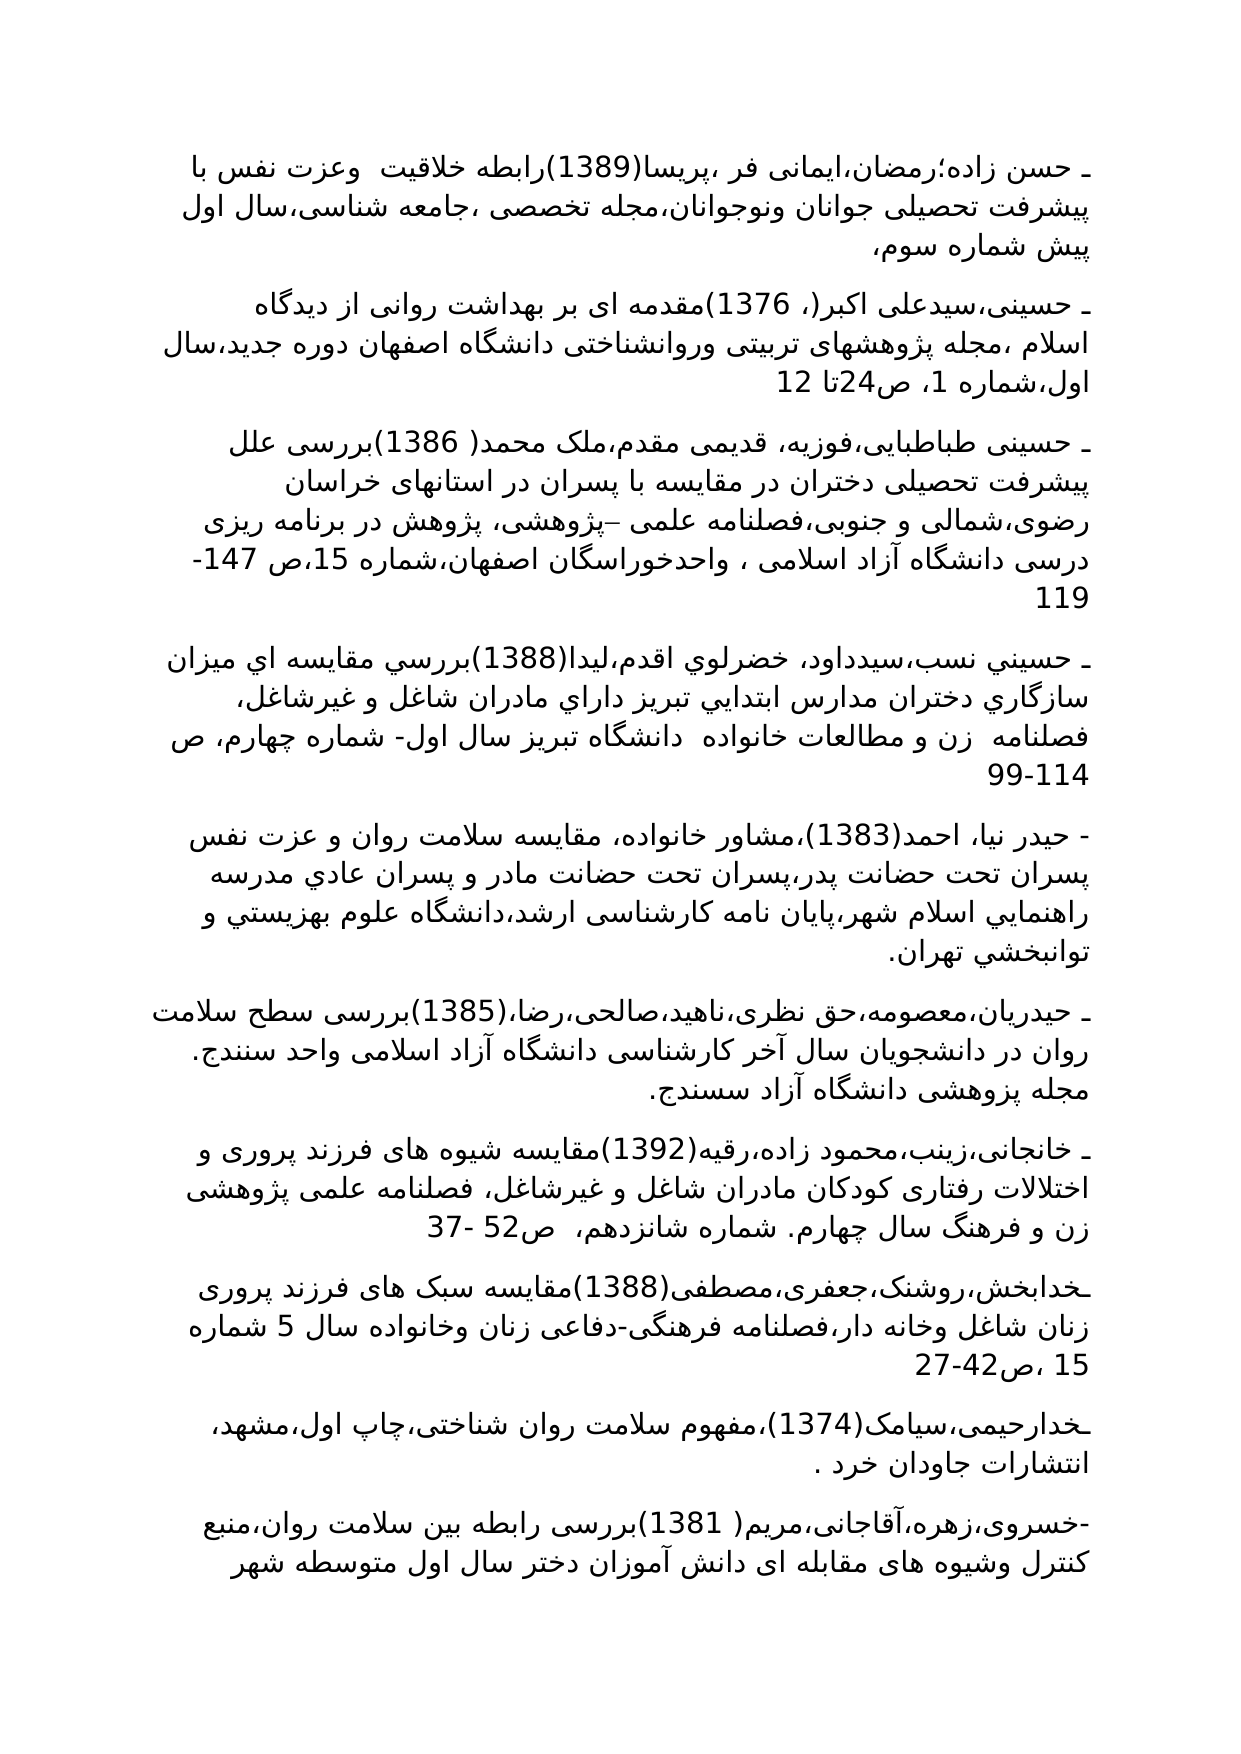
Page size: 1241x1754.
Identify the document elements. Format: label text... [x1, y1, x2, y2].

text ـ حسيني نسب،سیدداود، خضرلوي اقدم،لیدا(1388)بررسي مقايسه اي ميزان سازگاري دختران مدارس ابتدايي تبريز داراي مادران شاغل و غيرشاغل، فصلنامه زن و مطالعات خانواده دانشگاه تبریز سال اول- شماره چهارم، ص 114-99 [150, 641, 1090, 792]
text ـ حسینی طباطبایی،فوزیه، قدیمی مقدم،ملک محمد( 1386)بررسی علل پیشرفت تحصیلی دختران در مقایسه با پسران در استانهای خراسان رضوی،شمالی و جنوبی،فصلنامه علمی –پژوهشی، پژوهش در برنامه ریزی درسی دانشگاه آزاد اسلامی ، واحدخوراسگان اصفهان،شماره 15،ص 147-119 [150, 425, 1090, 615]
text - حيدر نيا، احمد(1383)،مشاور خانواده، مقايسه سلامت روان و عزت نفس پسران تحت حضانت پدر،پسران تحت حضانت مادر و پسران عادي مدرسه راهنمايي اسلام شهر،پایان نامه کارشناسی ارشد،دانشگاه علوم بهزيستي و توانبخشي تهران. [150, 818, 1090, 969]
text ـ حسن زاده؛رمضان،ایمانی فر ،پریسا(1389)رابطه خلاقیت وعزت نفس با پیشرفت تحصیلی جوانان ونوجوانان،مجله تخصصی ،جامعه شناسی،سال اول پیش شماره سوم، [150, 150, 1090, 262]
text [150, 1506, 1090, 1579]
text ـخدابخش،روشنک،جعفری،مصطفی(1388)مقایسه سبک های فرزند پروری زنان شاغل وخانه دار،فصلنامه فرهنگی-دفاعی زنان وخانواده سال 5 شماره 15 ،ص42-27 [150, 1270, 1090, 1382]
text ـ حسینی،سیدعلی اکبر(، 1376)مقدمه ای بر بهداشت روانی از دیدگاه اسلام ،مجله پژوهشهای تربیتی وروانشناختی دانشگاه اصفهان دوره جدید،سال اول،شماره 1، ص24تا 12 [150, 288, 1090, 399]
text ـ خانجانی،زینب،محمود زاده،رقیه(1392)مقایسه شیوه های فرزند پروری و اختلالات رفتاری کودکان مادران شاغل و غیرشاغل، فصلنامه علمی پژوهشی زن و فرهنگ سال چهارم. شماره شانزدهم، ص52 -37 [150, 1132, 1090, 1244]
text ـ حیدریان،معصومه،حق نظری،ناهید،صالحی،رضا،(1385)بررسی سطح سلامت روان در دانشجویان سال آخر کارشناسی دانشگاه آزاد اسلامی واحد سنندج. مجله پزوهشی دانشگاه آزاد سسندج. [150, 994, 1090, 1106]
text ـخدارحیمی،سیامک(1374)،مفهوم سلامت روان شناختی،چاپ اول،مشهد، انتشارات جاودان خرد . [150, 1408, 1090, 1481]
